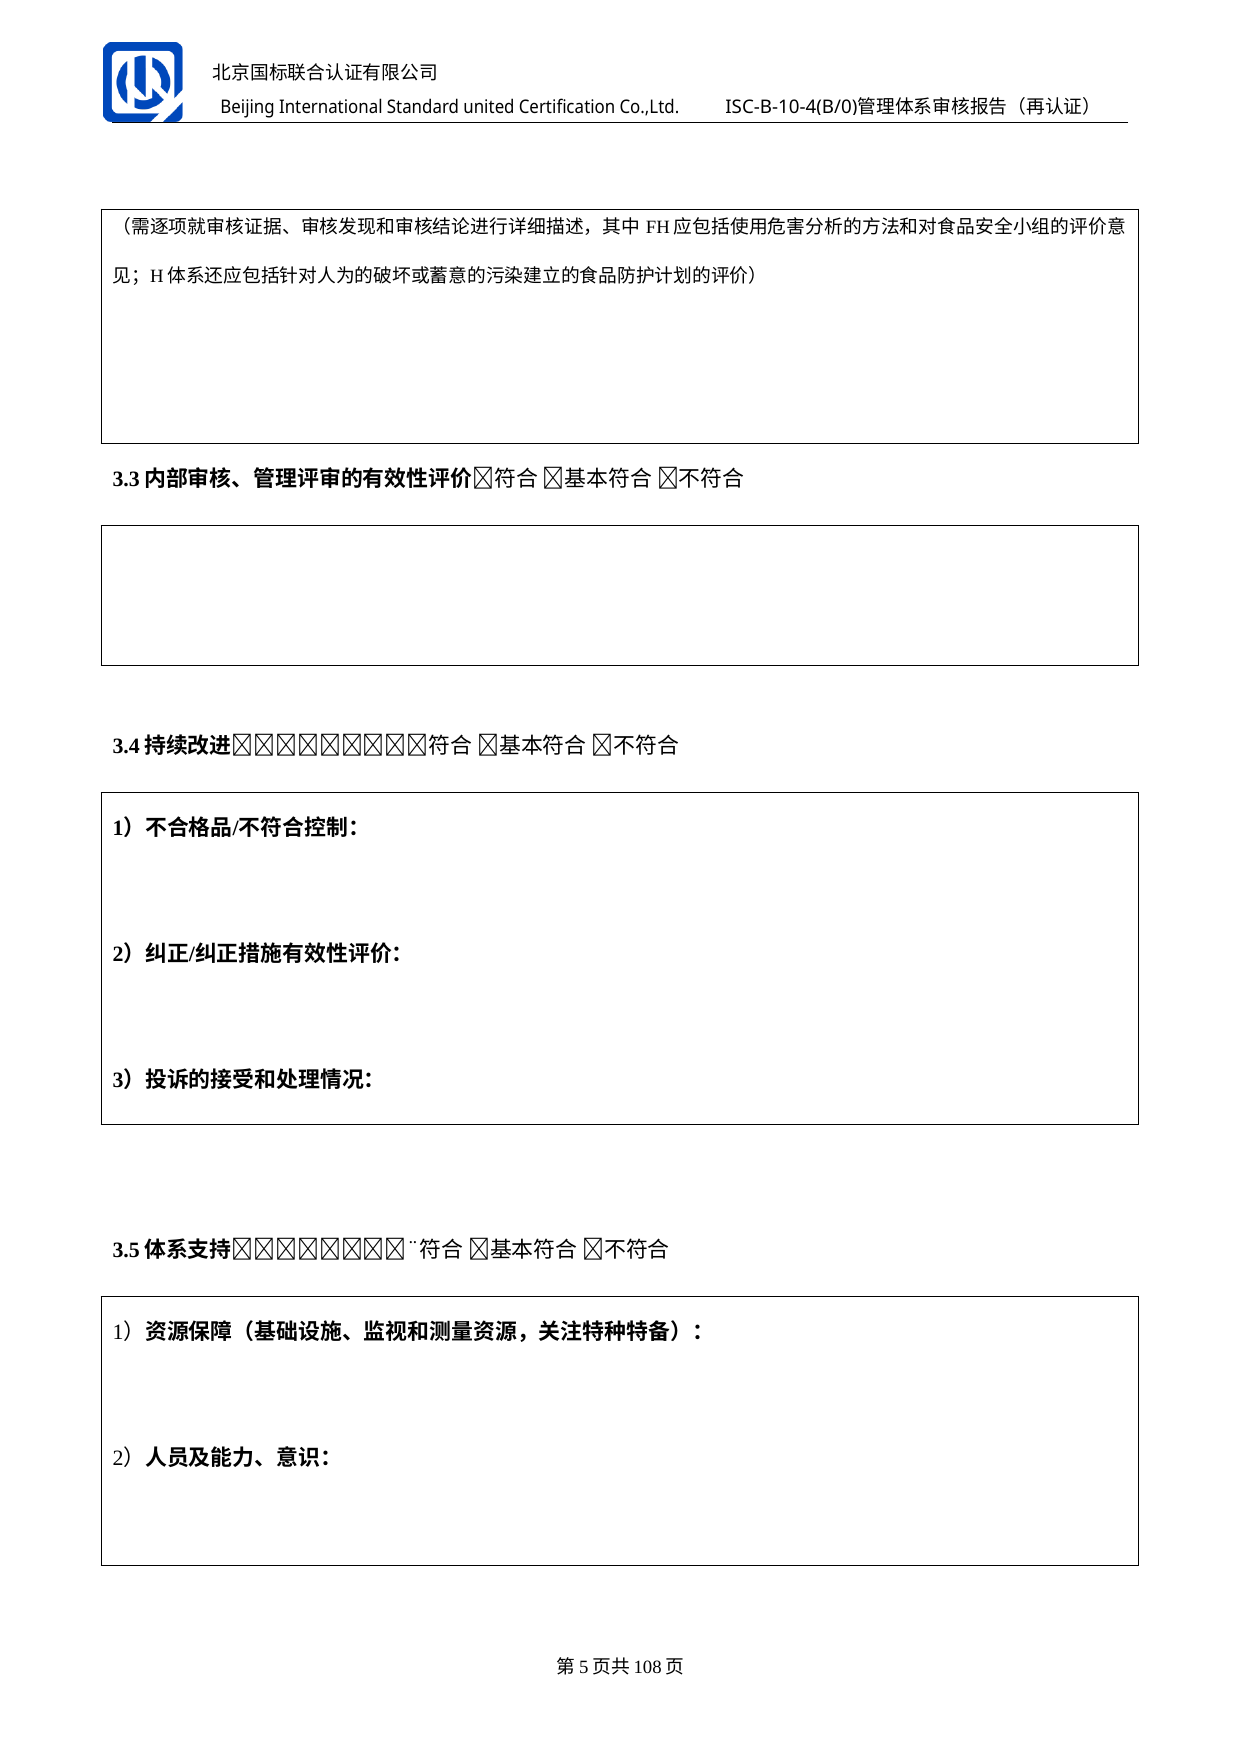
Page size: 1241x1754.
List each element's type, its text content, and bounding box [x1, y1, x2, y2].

text 3.4持续改进符合 基本符合 不符合 [112, 727, 1128, 760]
table_header [102, 526, 1138, 665]
table_header 1）不合格品/不符合控制： 纠正/纠正措施有效性评价： 3）投诉的接受和处理情况： [102, 793, 1138, 1124]
text 3.5体系支持¨符合 基本符合 不符合 [112, 1232, 1128, 1264]
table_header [102, 1297, 1138, 1565]
picture [103, 42, 183, 122]
text 3.3内部审核、管理评审的有效性评价符合 基本符合 不符合 [112, 461, 1128, 493]
table_header （需逐项就审核证据、审核发现和审核结论进行详细描述，其中FH应包括使用危害分析的方法和对食品安全小组的评价意见；H体系还应包括针对人为的破坏或蓄意的污染建立的食品防护计划的评价） [102, 210, 1138, 443]
